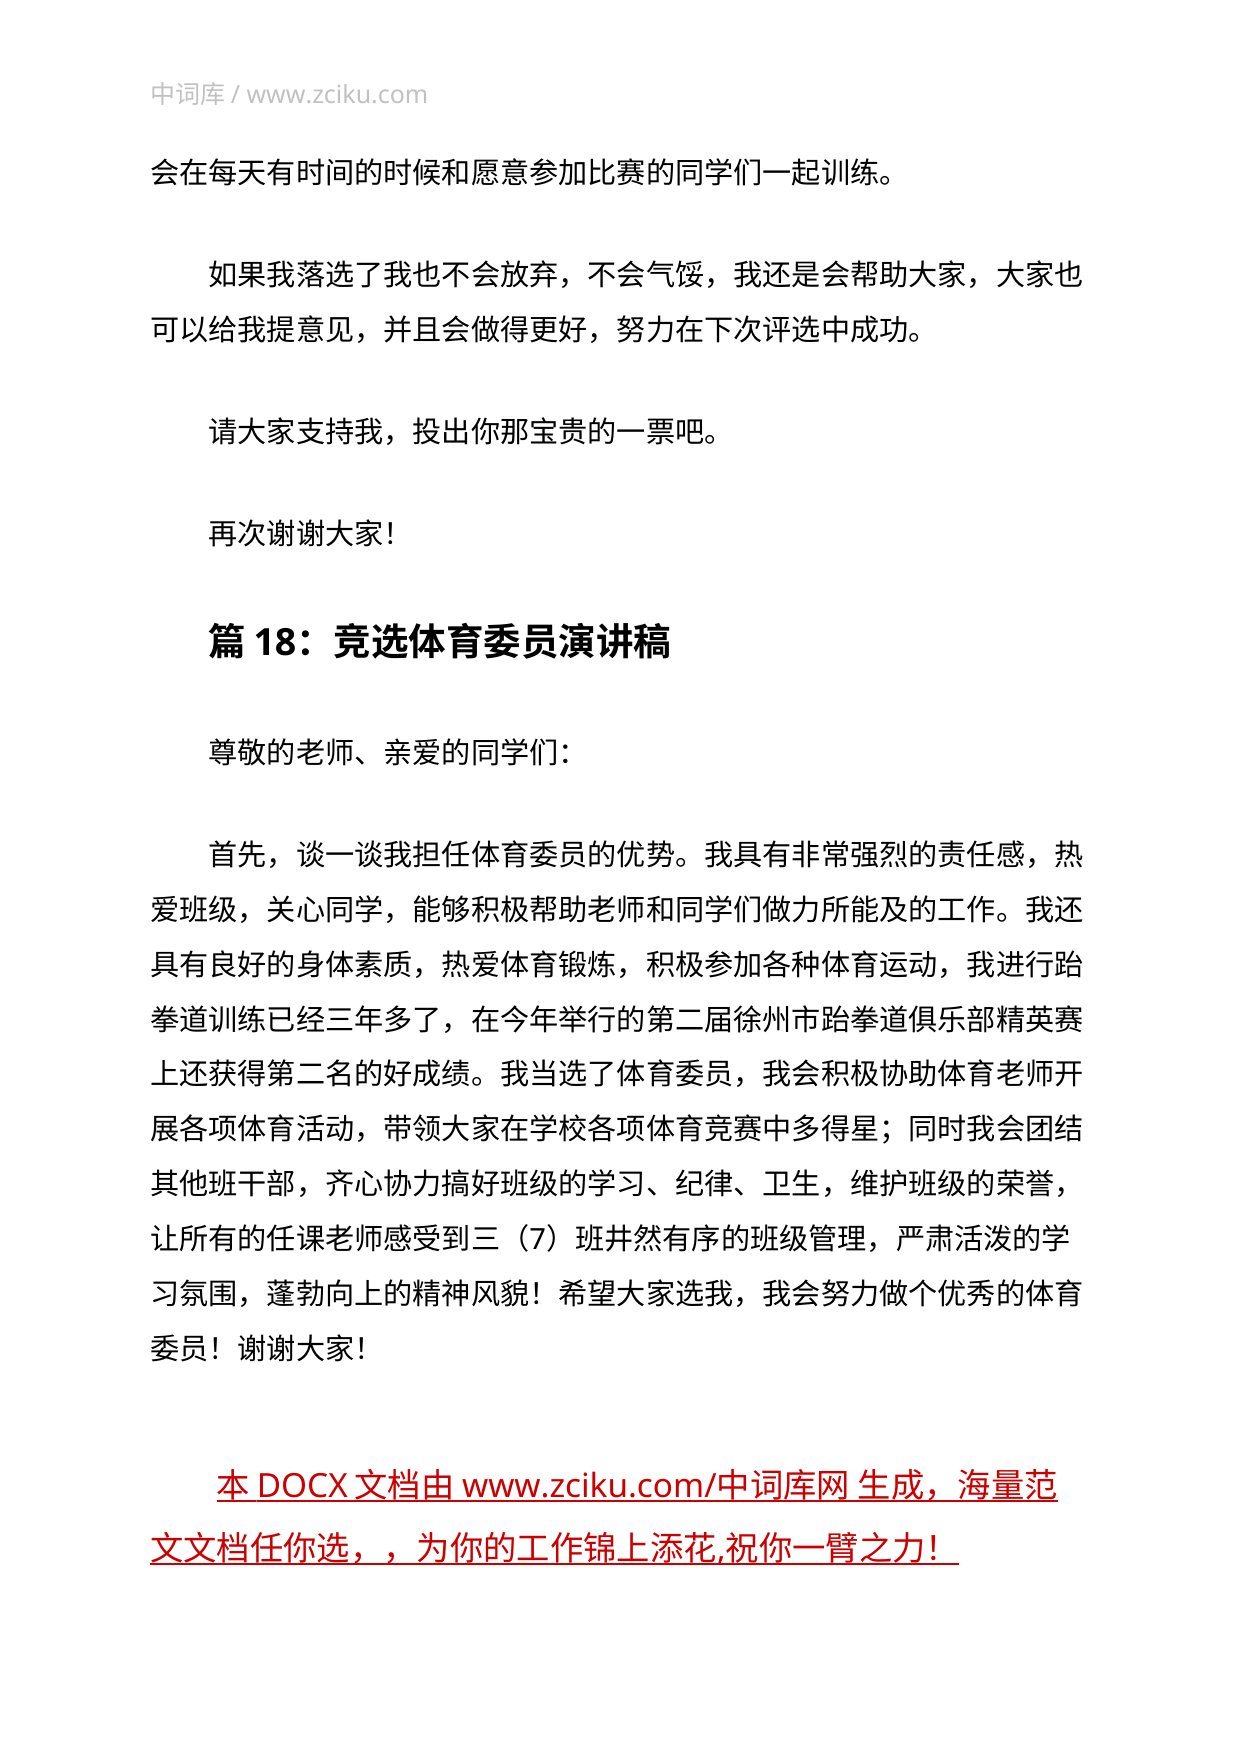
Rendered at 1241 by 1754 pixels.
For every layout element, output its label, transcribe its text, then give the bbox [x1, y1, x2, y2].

text 篇18：竞选体育委员演讲稿 [150, 612, 1090, 666]
text 本DOCX文档由 www.zciku.com/中词库网 生成，海量范文文档任你选，，为你的工作锦上添花,祝你一臂之力！ [150, 1458, 1090, 1570]
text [150, 150, 1090, 192]
text 尊敬的老师、亲爱的同学们： [150, 729, 1090, 772]
text 如果我落选了我也不会放弃，不会气馁，我还是会帮助大家，大家也可以给我提意见，并且会做得更好，努力在下次评选中成功。 [150, 252, 1090, 349]
text 首先，谈一谈我担任体育委员的优势。我具有非常强烈的责任感，热爱班级，关心同学，能够积极帮助老师和同学们做力所能及的工作。我还具有良好的身体素质，热爱体育锻炼，积极参加各种体育运动，我进行跆拳道训练已经三年多了，在今年举行的第二届徐州市跆拳道俱乐部精英赛上还获得第二名的好成绩。我当选了体育委员，我会积极协助体育老师开展各项体育活动，带领大家在学校各项体育竞赛中多得星；同时我会团结其他班干部，齐心协力搞好班级的学习、纪律、卫生，维护班级的荣誉，让所有的任课老师感受到三（7）班井然有序的班级管理，严肃活泼的学习氛围，蓬勃向上的精神风貌！希望大家选我，我会努力做个优秀的体育委员！谢谢大家！ [150, 831, 1090, 1368]
text 请大家支持我，投出你那宝贵的一票吧。 [150, 408, 1090, 451]
text 再次谢谢大家！ [150, 510, 1090, 552]
